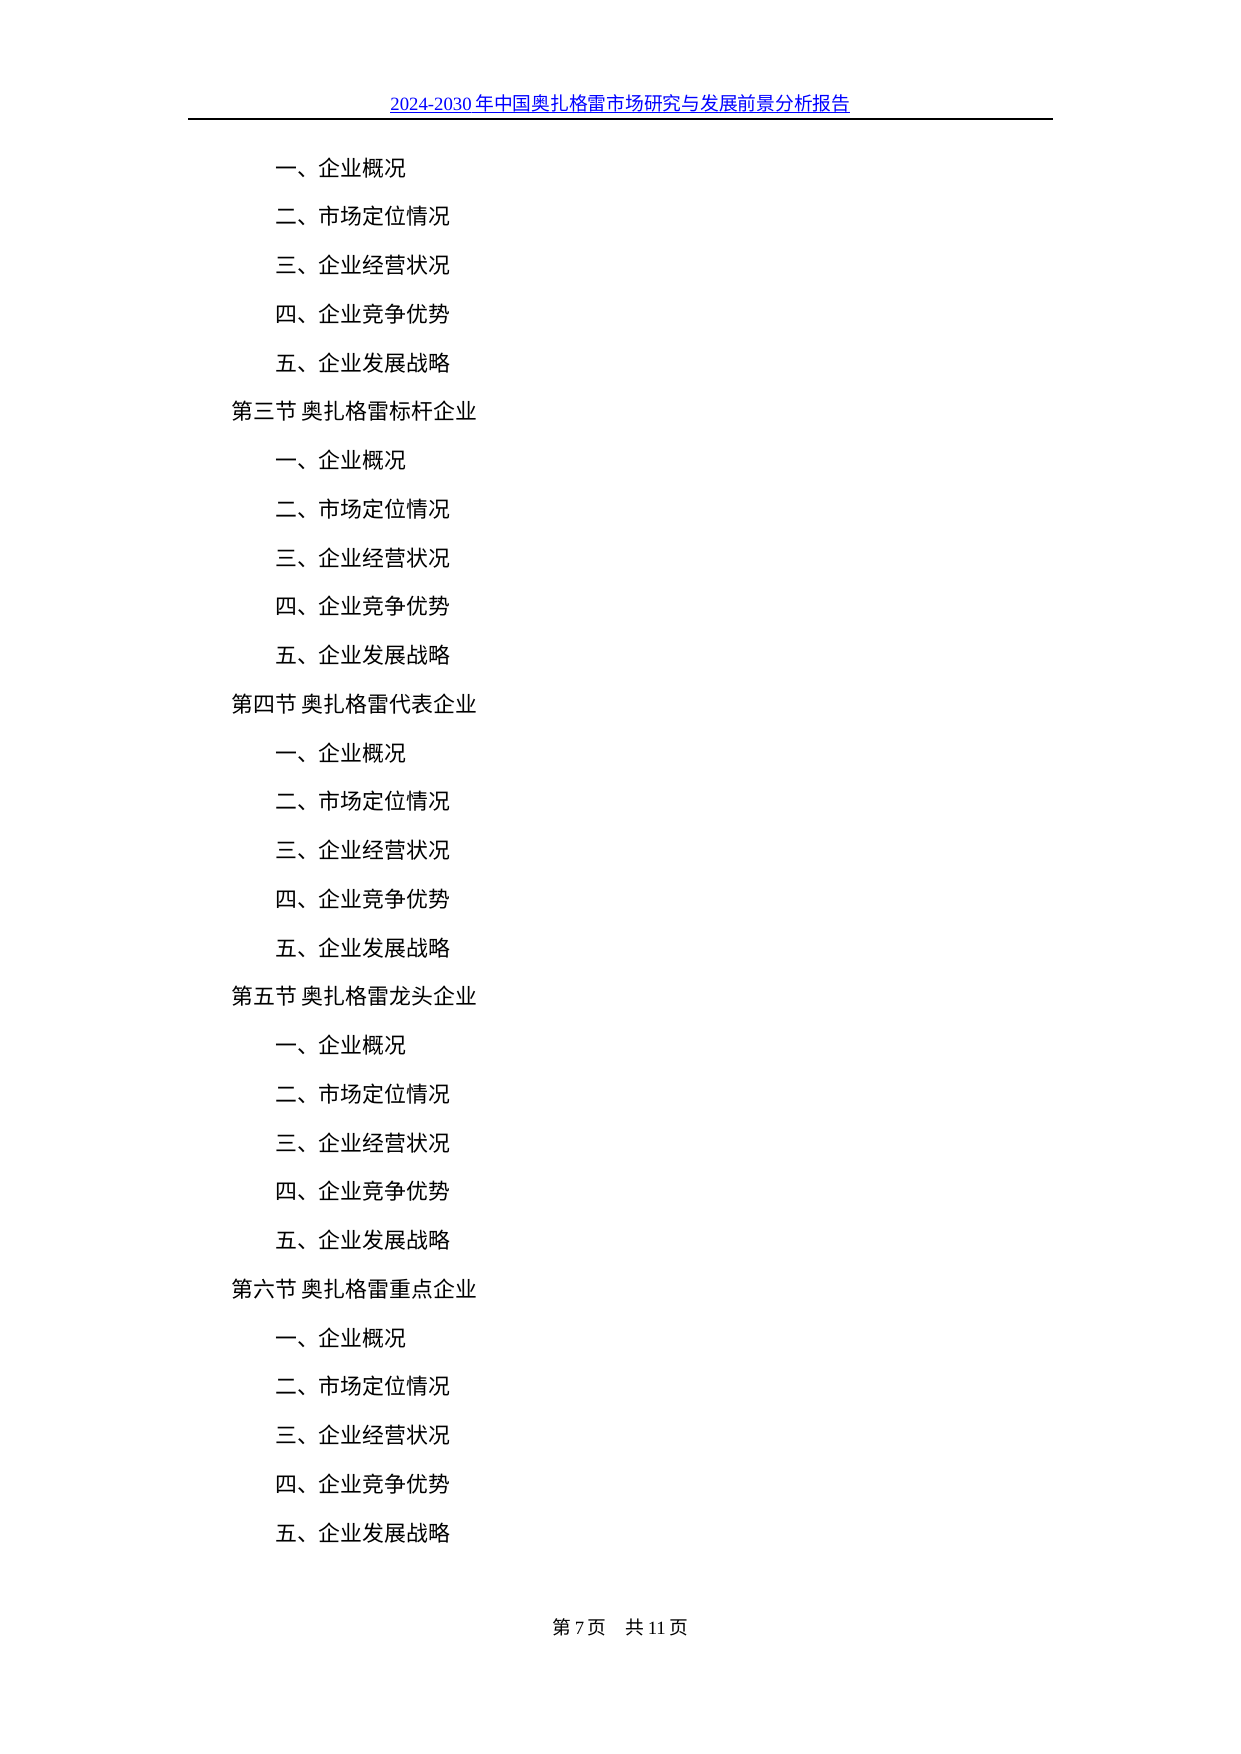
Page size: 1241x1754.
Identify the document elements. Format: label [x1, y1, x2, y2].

text [187, 150, 1053, 1548]
